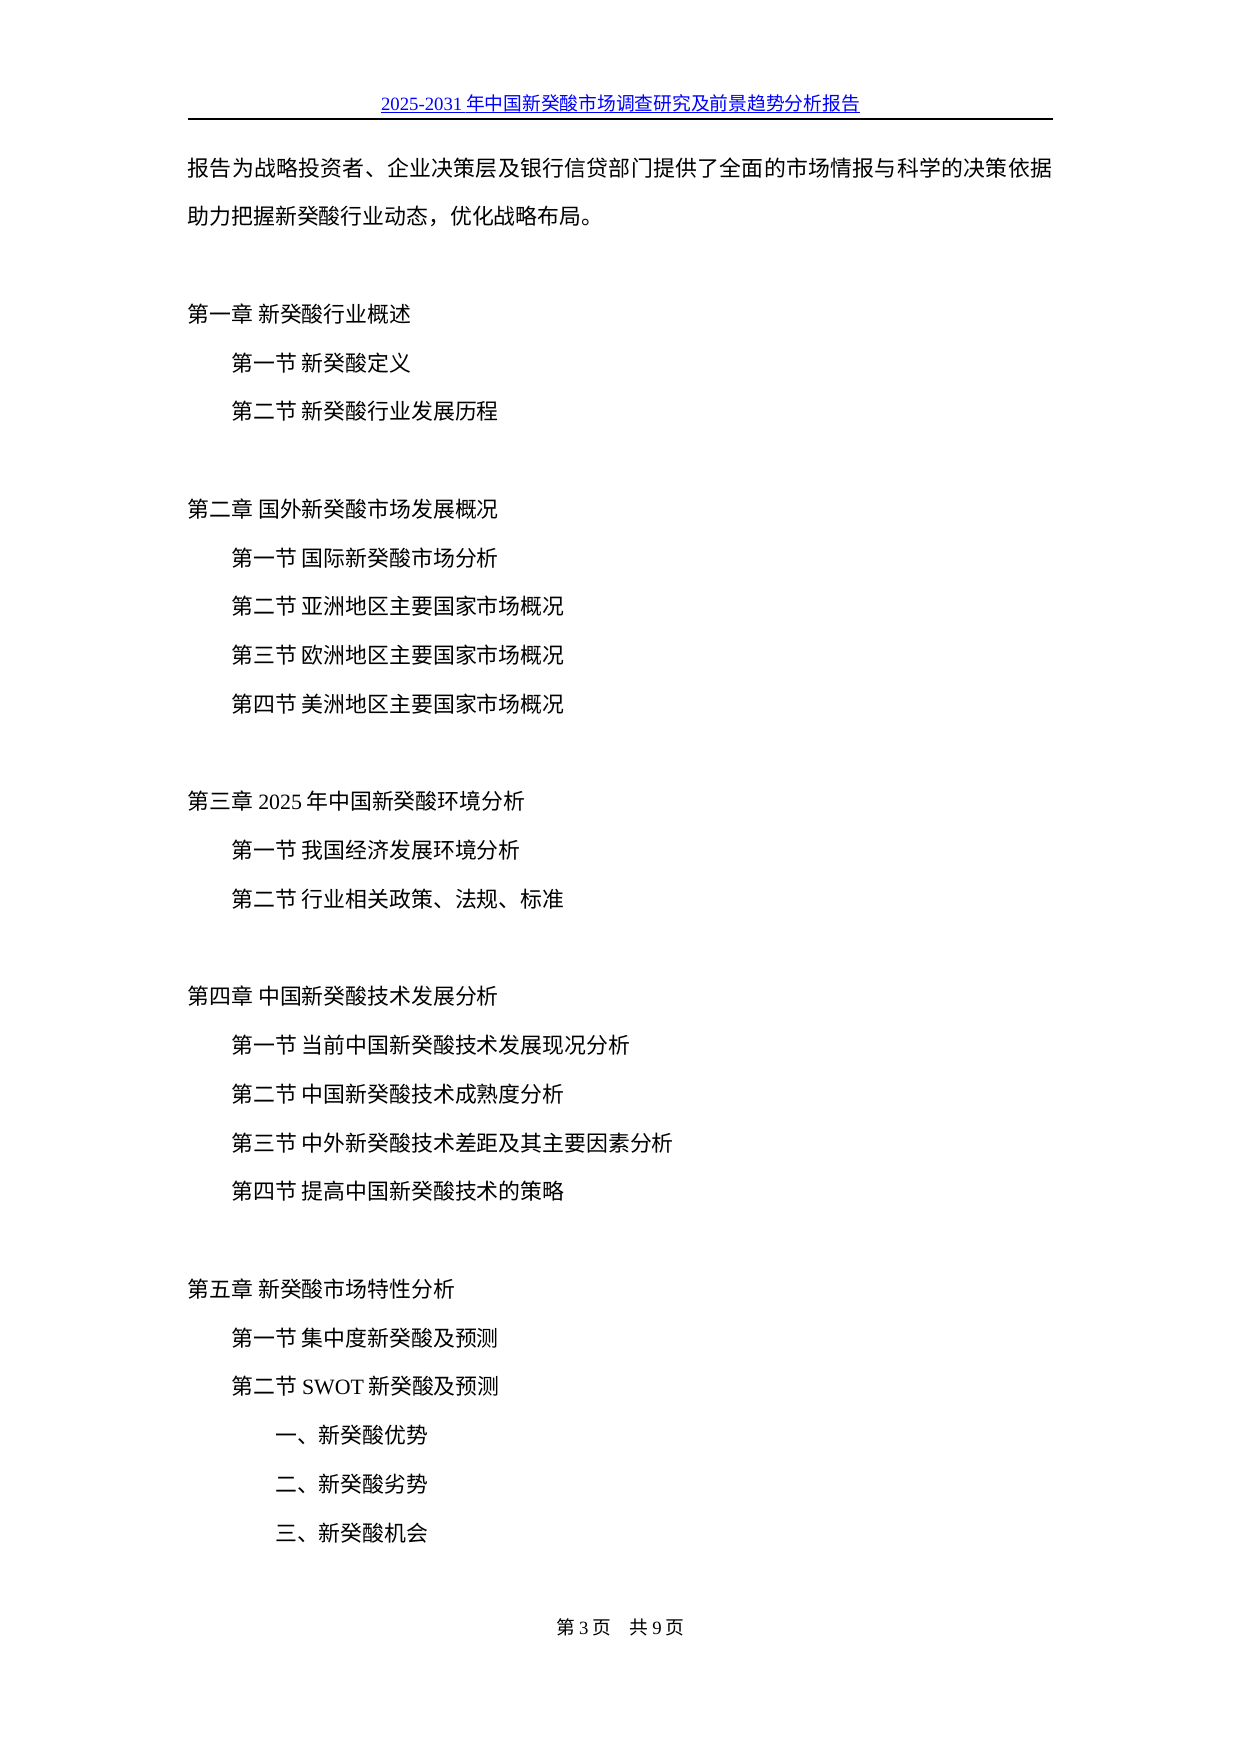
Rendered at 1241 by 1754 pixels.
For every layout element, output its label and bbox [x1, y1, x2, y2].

text [187, 150, 1053, 1548]
